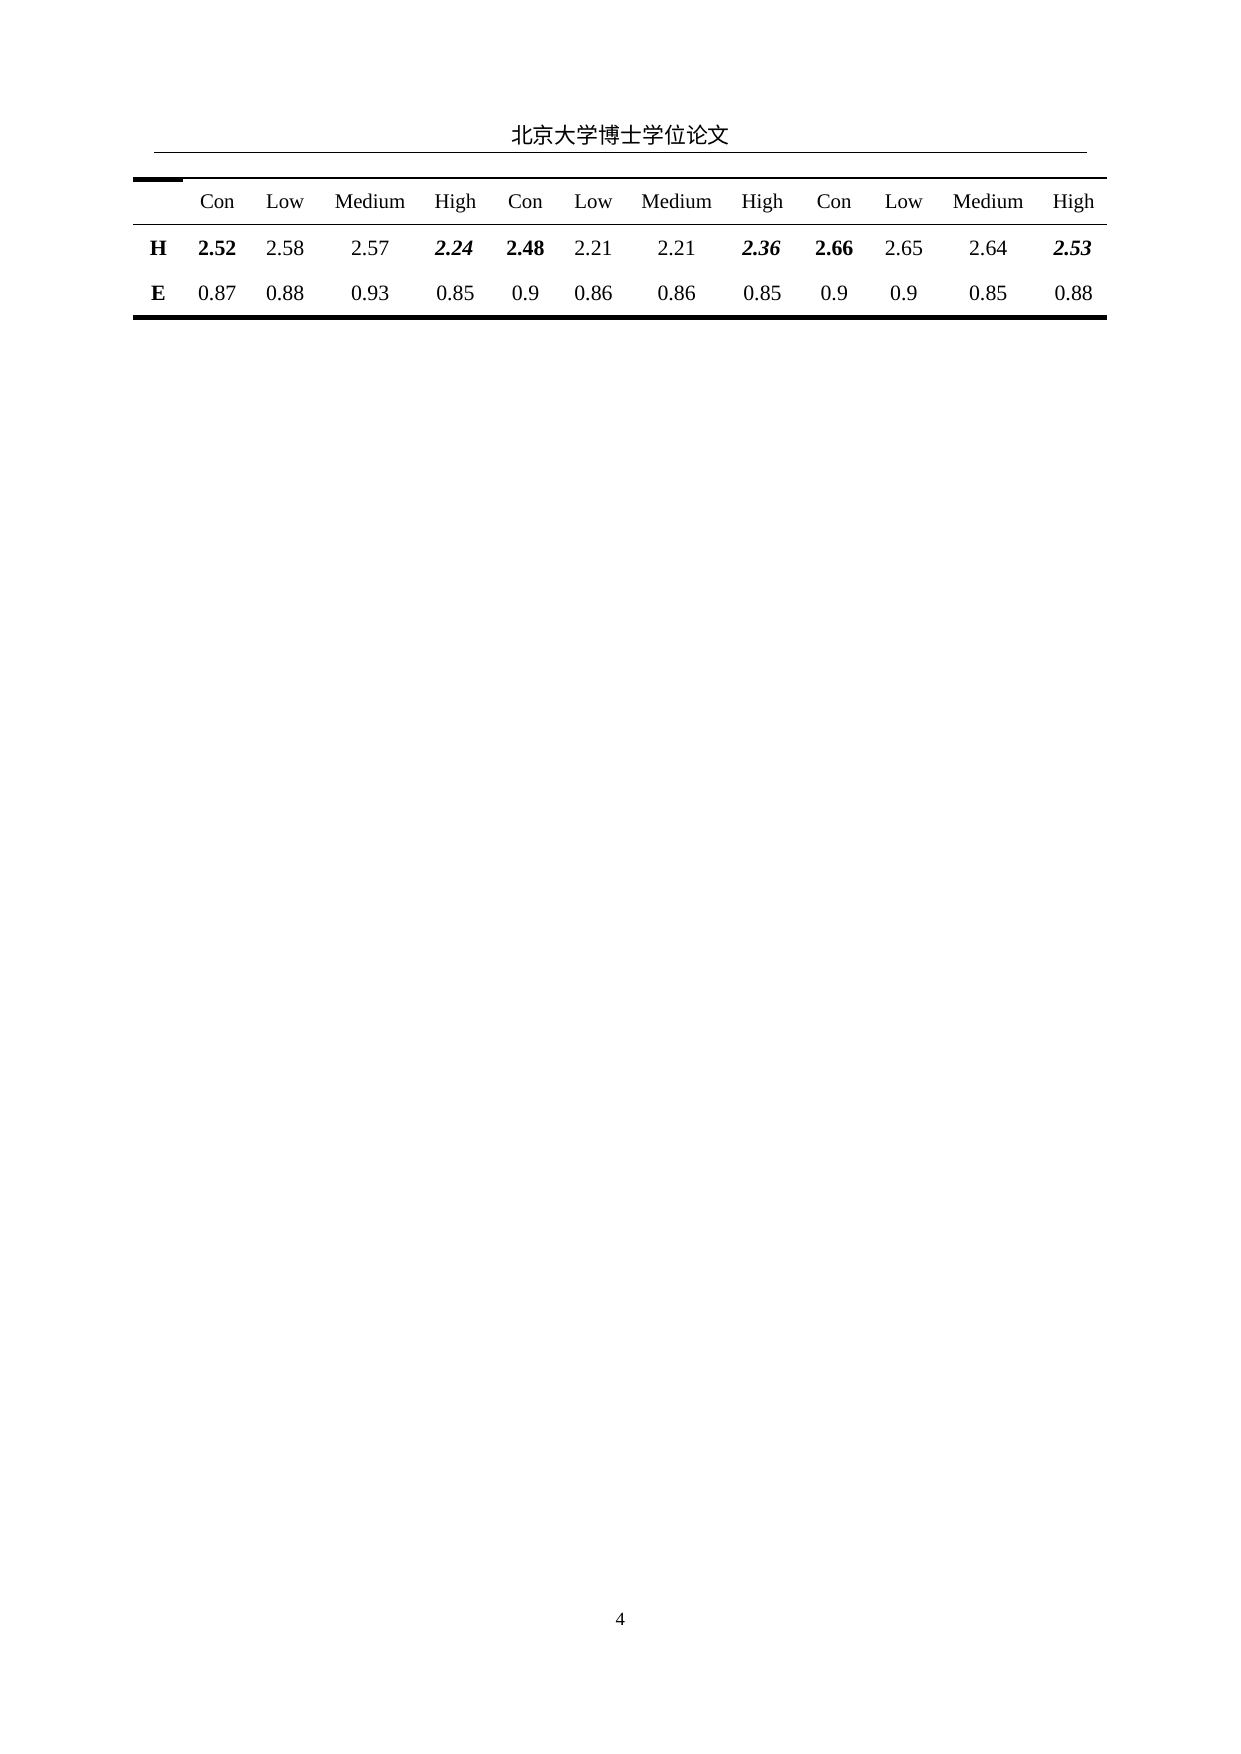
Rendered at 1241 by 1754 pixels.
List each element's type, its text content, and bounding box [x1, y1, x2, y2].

table_cell 2.64 [936, 225, 1040, 270]
table_cell Con [490, 179, 561, 224]
table_cell Con [797, 179, 871, 224]
table_cell 2.36 [728, 225, 797, 270]
table_cell Low [871, 179, 936, 224]
table_cell High [421, 179, 489, 224]
table_cell 0.85 [728, 270, 797, 315]
table_cell 0.85 [936, 270, 1040, 315]
table_cell 0.9 [490, 270, 561, 315]
table_cell 0.86 [625, 270, 727, 315]
table_cell Low [251, 179, 319, 224]
table_cell 2.21 [625, 225, 727, 270]
table_cell 2.48 [490, 225, 561, 270]
table_cell 0.9 [871, 270, 936, 315]
table_cell 0.9 [797, 270, 871, 315]
table_cell 2.57 [319, 225, 421, 270]
table_cell 0.87 [183, 270, 251, 315]
table_cell Low [561, 179, 625, 224]
table_cell Medium [319, 179, 421, 224]
table_cell 2.66 [797, 225, 871, 270]
table_cell E [133, 270, 183, 315]
table_header [133, 182, 183, 224]
table_cell 0.85 [421, 270, 489, 315]
table_cell 2.21 [561, 225, 625, 270]
table_cell 0.88 [251, 270, 319, 315]
table_cell 2.65 [871, 225, 936, 270]
table_cell Medium [936, 179, 1040, 224]
table_cell 2.53 [1040, 225, 1107, 270]
table_cell H [133, 225, 183, 270]
table_cell 2.58 [251, 225, 319, 270]
table_cell Con [183, 179, 251, 224]
table_cell Medium [625, 179, 727, 224]
table_cell High [1040, 179, 1107, 224]
table_cell 2.24 [421, 225, 489, 270]
table_cell High [728, 179, 797, 224]
table_cell 0.88 [1040, 270, 1107, 315]
table_cell 0.93 [319, 270, 421, 315]
table_cell 2.52 [183, 225, 251, 270]
table_cell 0.86 [561, 270, 625, 315]
